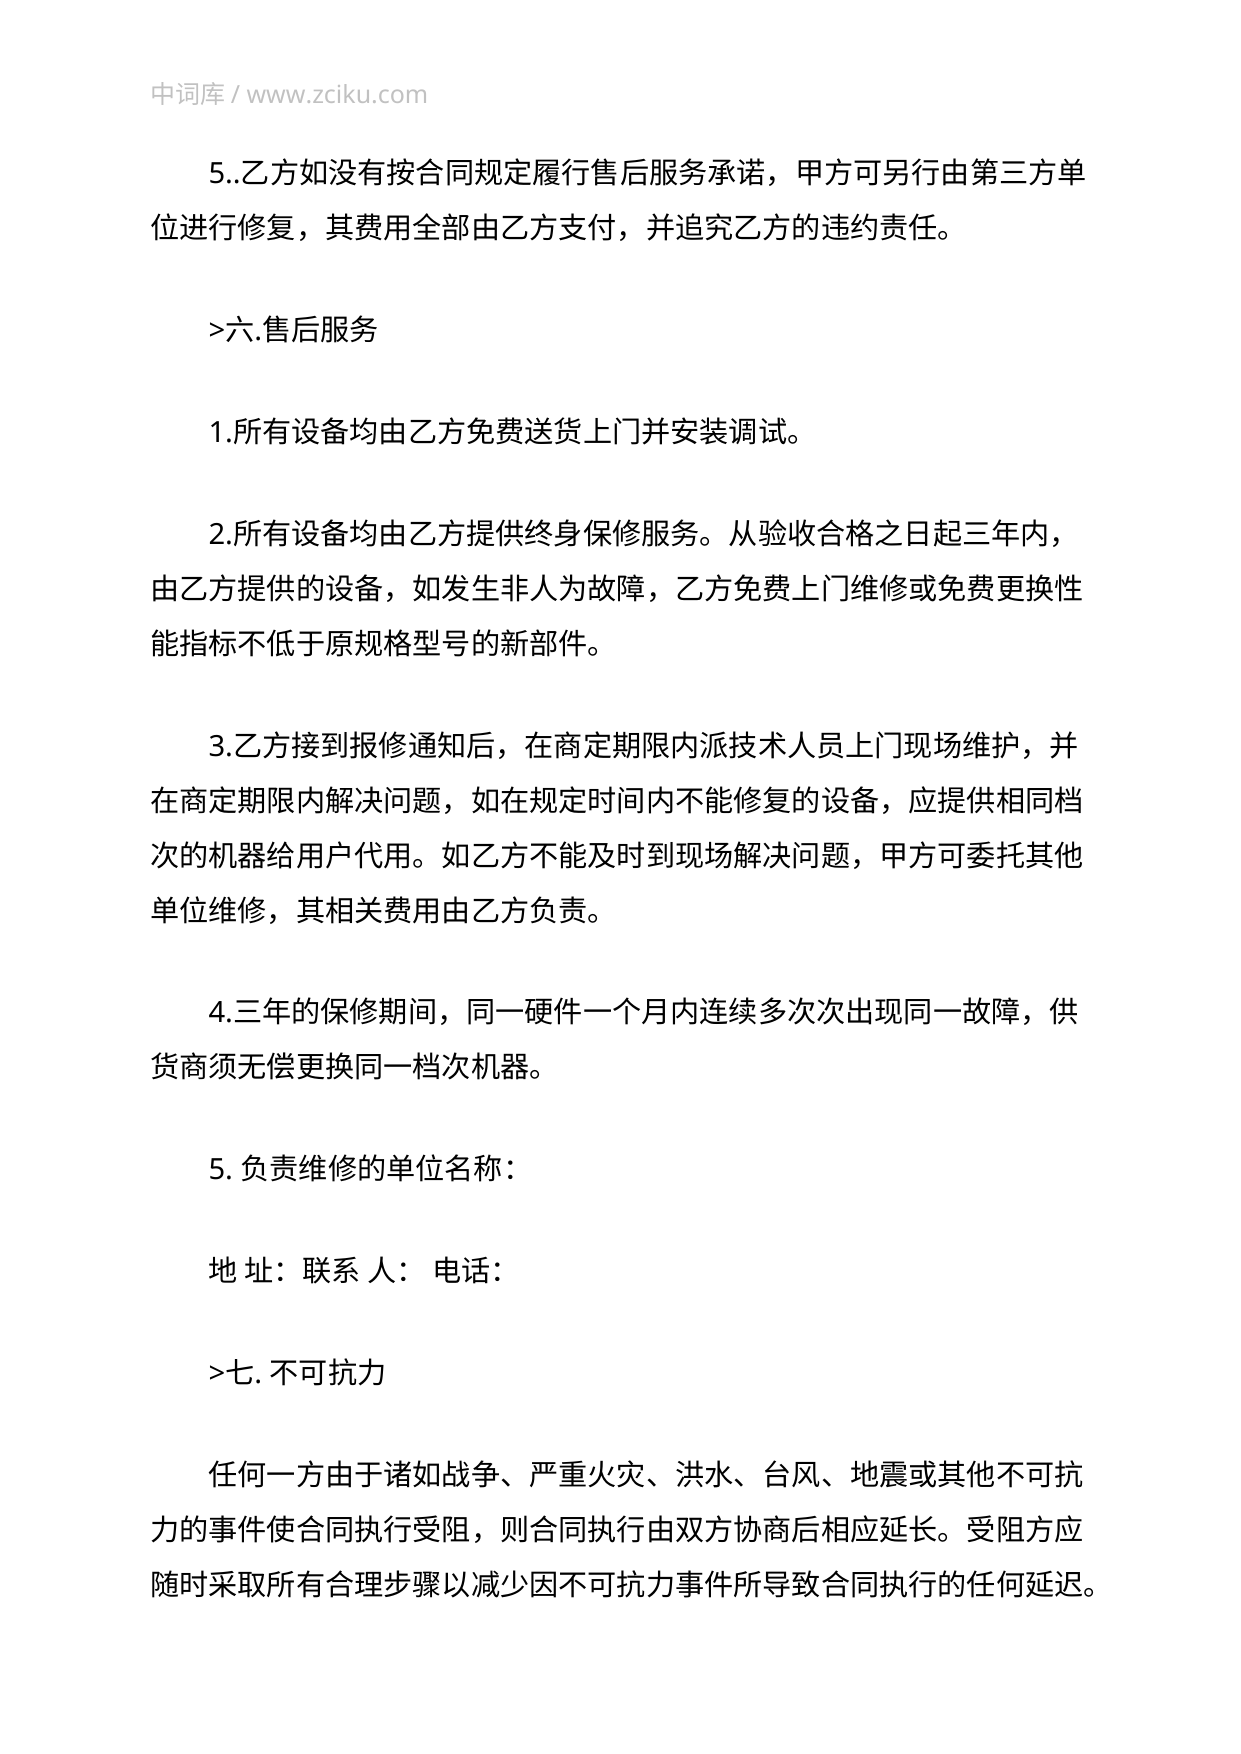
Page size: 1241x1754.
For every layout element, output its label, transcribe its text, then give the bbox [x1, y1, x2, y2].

text 3.乙方接到报修通知后，在商定期限内派技术人员上门现场维护，并在商定期限内解决问题，如在规定时间内不能修复的设备，应提供相同档次的机器给用户代用。如乙方不能及时到现场解决问题，甲方可委托其他单位维修，其相关费用由乙方负责。 [150, 722, 1090, 929]
text 2.所有设备均由乙方提供终身保修服务。从验收合格之日起三年内，由乙方提供的设备，如发生非人为故障，乙方免费上门维修或免费更换性能指标不低于原规格型号的新部件。 [150, 511, 1090, 663]
text 5..乙方如没有按合同规定履行售后服务承诺，甲方可另行由第三方单位进行修复，其费用全部由乙方支付，并追究乙方的违约责任。 [150, 150, 1090, 247]
text >七. 不可抗力 [150, 1349, 1090, 1392]
text 4.三年的保修期间，同一硬件一个月内连续多次次出现同一故障，供货商须无偿更换同一档次机器。 [150, 989, 1090, 1086]
text 5. 负责维修的单位名称： [150, 1146, 1090, 1188]
text 地 址：联系 人： 电话： [150, 1248, 1090, 1290]
text >六.售后服务 [150, 307, 1090, 349]
text 1.所有设备均由乙方免费送货上门并安装调试。 [150, 409, 1090, 451]
text 任何一方由于诸如战争、严重火灾、洪水、台风、地震或其他不可抗力的事件使合同执行受阻，则合同执行由双方协商后相应延长。受阻方应随时采取所有合理步骤以减少因不可抗力事件所导致合同执行的任何延迟。 [150, 1451, 1090, 1603]
